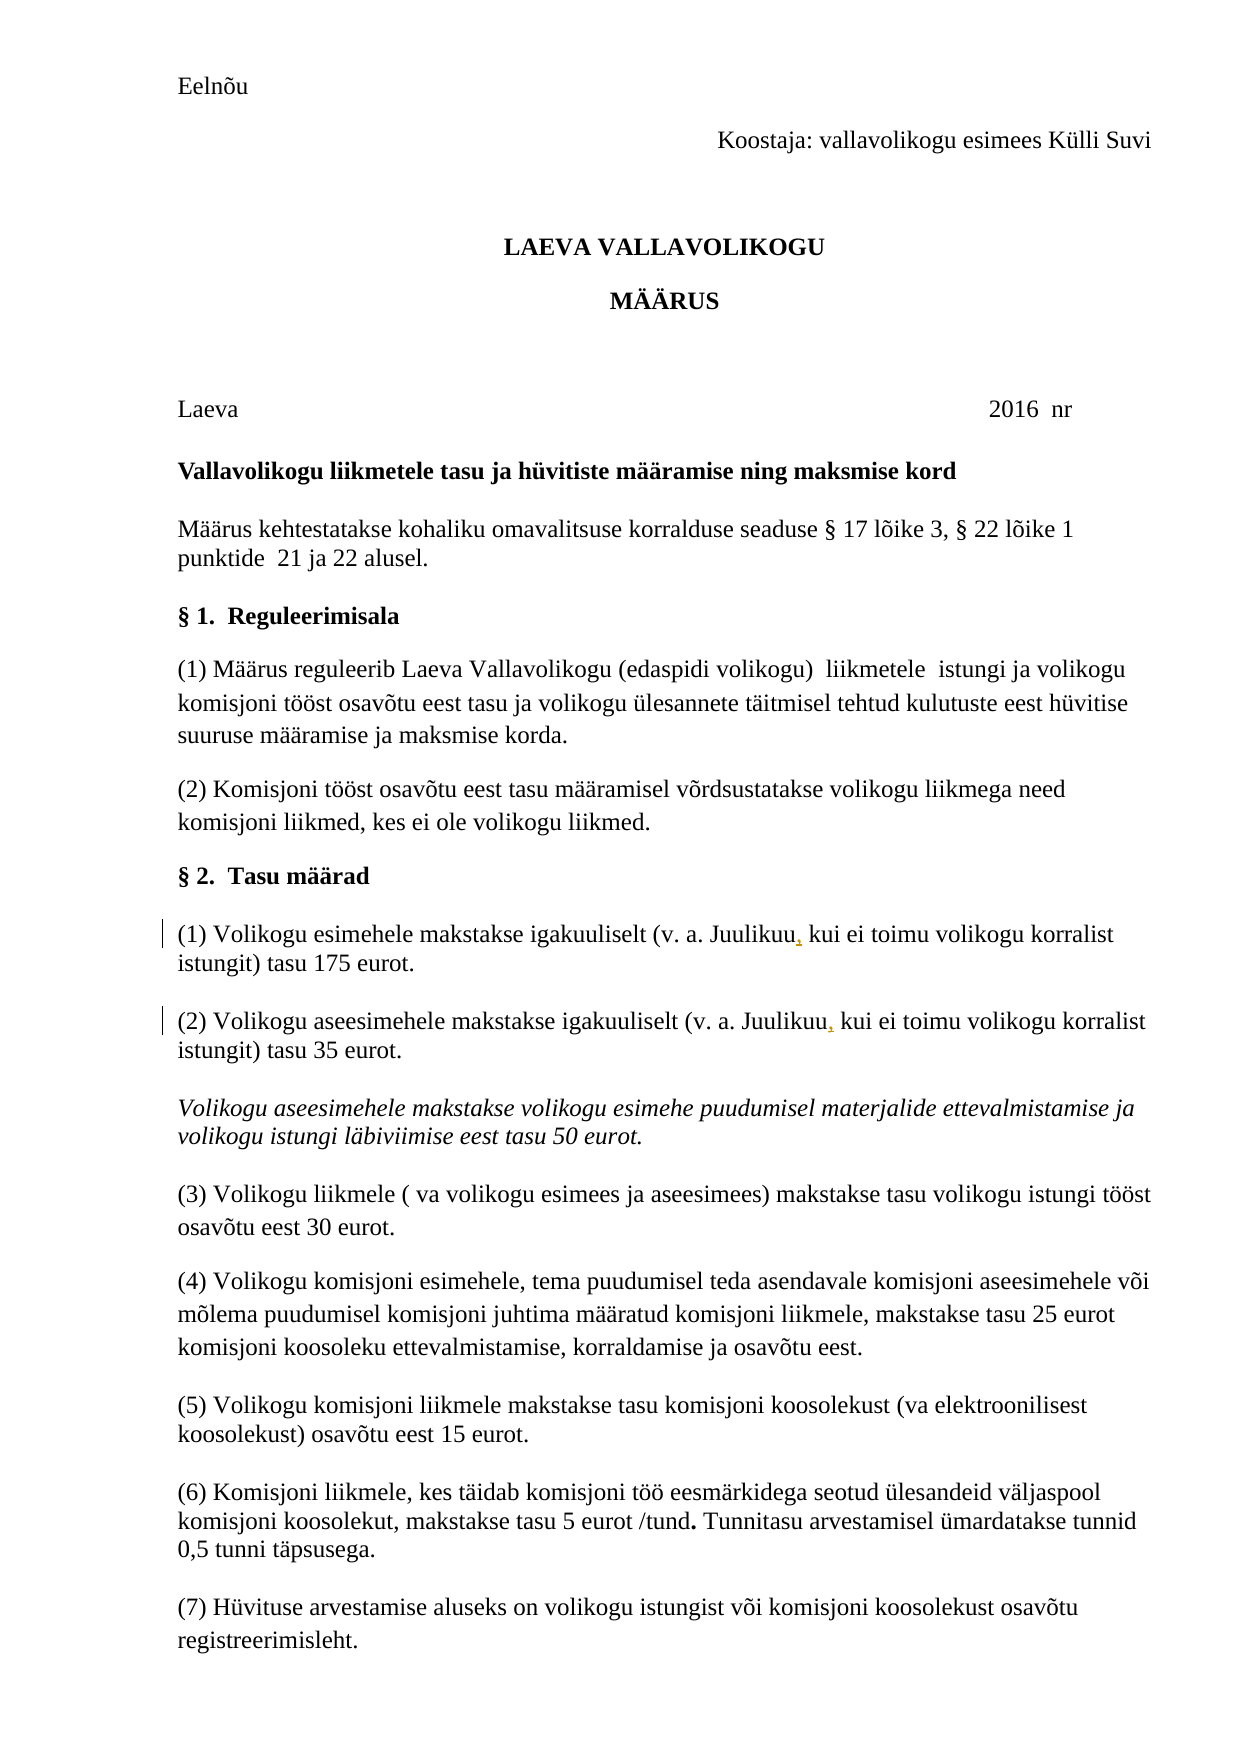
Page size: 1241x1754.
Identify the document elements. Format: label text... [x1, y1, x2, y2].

text Laeva 2016 nr [177, 394, 1152, 423]
text (6) Komisjoni liikmele, kes täidab komisjoni töö eesmärkidega seotud ülesandeid väljaspool komisjoni koosolekut, makstakse tasu 5 eurot /tund. Tunnitasu arvestamisel ümardatakse tunnid 0,5 tunni täpsusega. [177, 1477, 1152, 1563]
text § 1. Reguleerimisala [177, 601, 1152, 629]
text MÄÄRUS [177, 286, 1152, 315]
text (2) Komisjoni tööst osavõtu eest tasu määramisel võrdsustatakse volikogu liikmega need komisjoni liikmed, kes ei ole volikogu liikmed. [177, 774, 1152, 836]
text (3) Volikogu liikmele ( va volikogu esimees ja aseesimees) makstakse tasu volikogu istungi tööst osavõtu eest 30 eurot. [177, 1179, 1152, 1241]
text § 2. Tasu määrad [177, 861, 1152, 890]
text LAEVA VALLAVOLIKOGU [177, 232, 1152, 261]
text (1) Volikogu esimehele makstakse igakuuliselt (v. a. Juulikuu kui ei toimu volikogu korralist istungit) tasu 175 eurot. [177, 919, 1152, 977]
text (1) Määrus reguleerib Laeva Vallavolikogu (edaspidi volikogu) liikmetele istungi ja volikogu komisjoni tööst osavõtu eest tasu ja volikogu ülesannete täitmisel tehtud kulutuste eest hüvitise suuruse määramise ja maksmise korda. [177, 654, 1152, 749]
text (4) Volikogu komisjoni esimehele, tema puudumisel teda asendavale komisjoni aseesimehele või mõlema puudumisel komisjoni juhtima määratud komisjoni liikmele, makstakse tasu 25 eurot komisjoni koosoleku ettevalmistamise, korraldamise ja osavõtu eest. [177, 1266, 1152, 1361]
text Eelnõu [177, 71, 1152, 99]
text (5) Volikogu komisjoni liikmele makstakse tasu komisjoni koosolekust (va elektroonilisest koosolekust) osavõtu eest 15 eurot. [177, 1390, 1152, 1448]
text Vallavolikogu liikmetele tasu ja hüvitiste määramise ning maksmise kord [177, 456, 1152, 485]
text Koostaja: vallavolikogu esimees Külli Suvi [177, 125, 1152, 153]
text (7) Hüvituse arvestamise aluseks on volikogu istungist või komisjoni koosolekust osavõtu registreerimisleht. [177, 1592, 1152, 1654]
text Määrus kehtestatakse kohaliku omavalitsuse korralduse seaduse § 17 lõike 3, § 22 lõike 1 punktide 21 ja 22 alusel. [177, 514, 1152, 572]
text Volikogu aseesimehele makstakse volikogu esimehe puudumisel materjalide ettevalmistamise ja volikogu istungi läbiviimise eest tasu 50 eurot. [177, 1093, 1152, 1150]
text (2) Volikogu aseesimehele makstakse igakuuliselt (v. a. Juulikuu kui ei toimu volikogu korralist istungit) tasu 35 eurot. [177, 1006, 1152, 1063]
